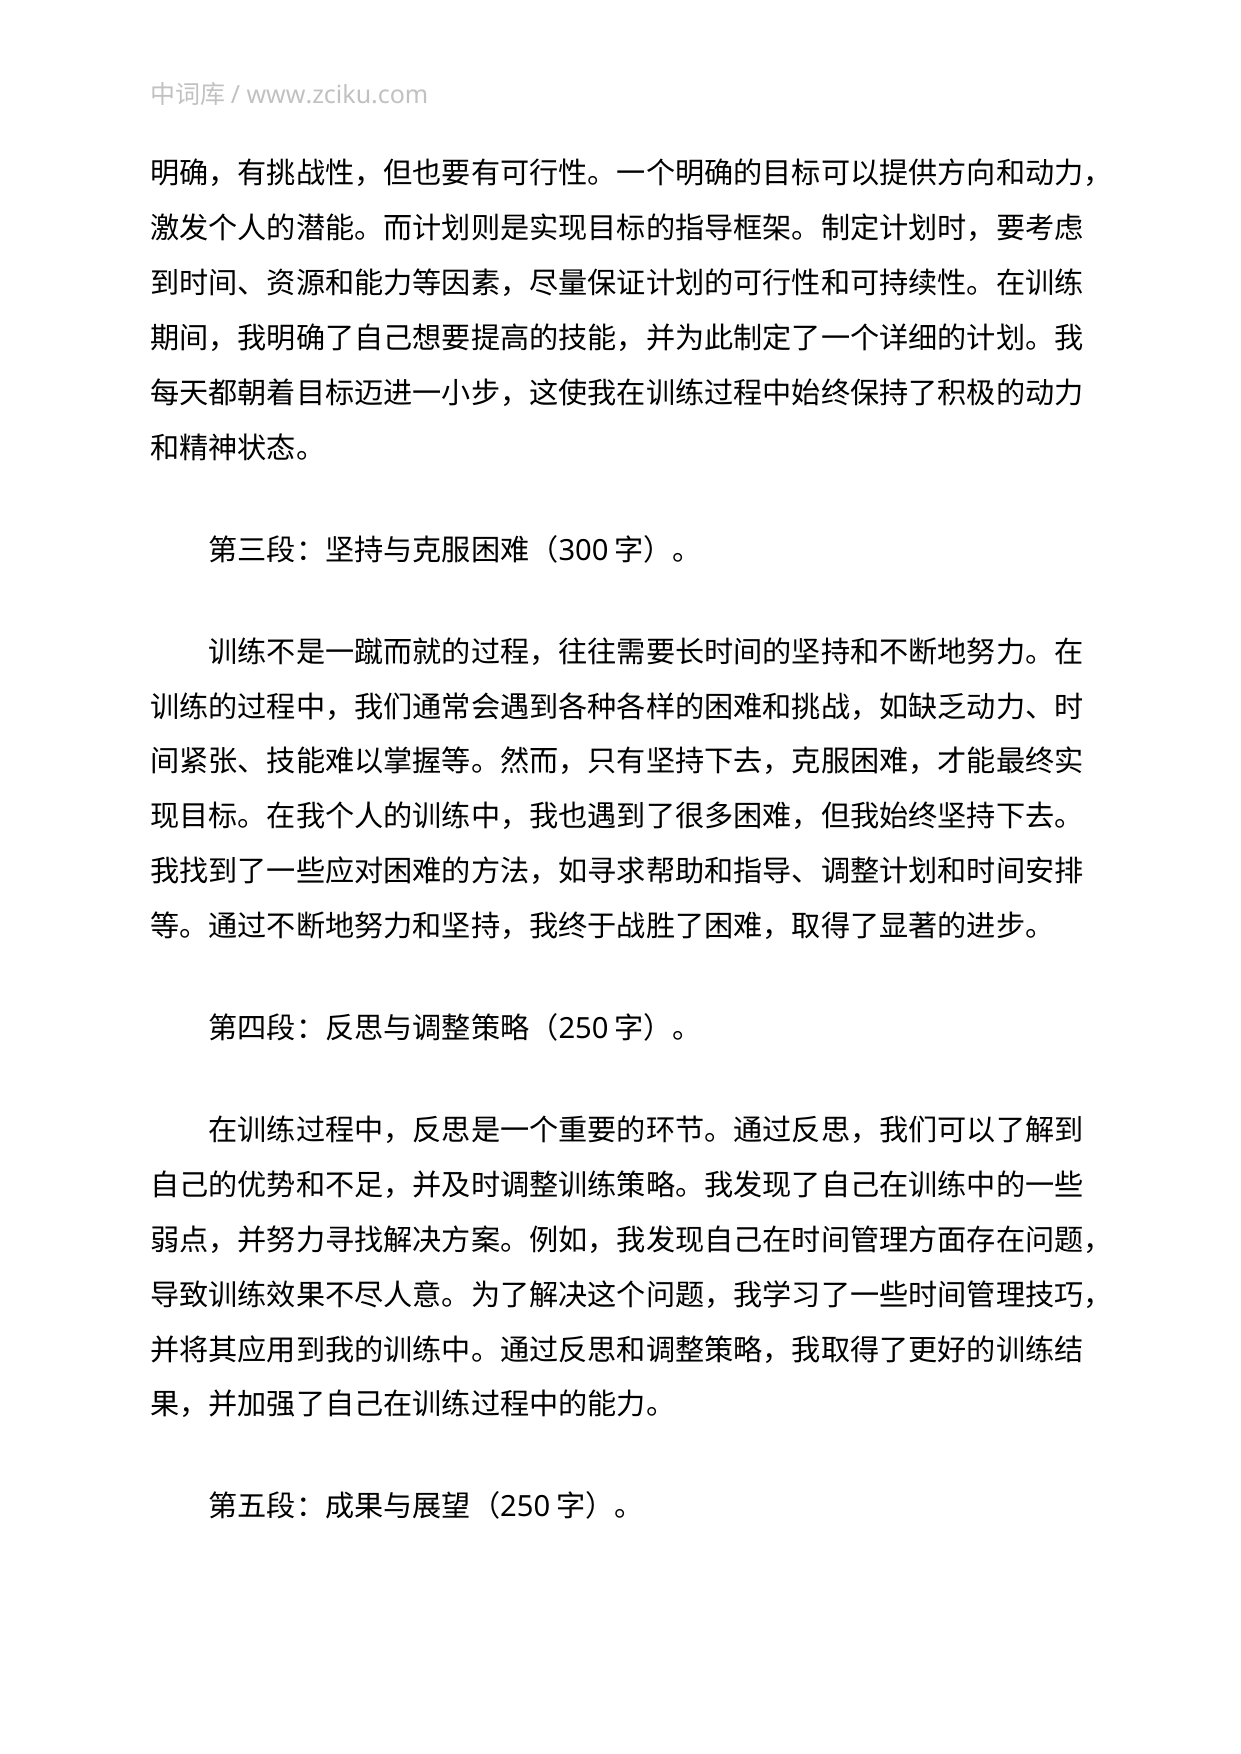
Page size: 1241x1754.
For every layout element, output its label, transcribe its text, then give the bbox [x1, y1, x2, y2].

text 第五段：成果与展望（250字）。 [150, 1483, 1090, 1525]
text 在训练过程中，反思是一个重要的环节。通过反思，我们可以了解到自己的优势和不足，并及时调整训练策略。我发现了自己在训练中的一些弱点，并努力寻找解决方案。例如，我发现自己在时间管理方面存在问题，导致训练效果不尽人意。为了解决这个问题，我学习了一些时间管理技巧，并将其应用到我的训练中。通过反思和调整策略，我取得了更好的训练结果，并加强了自己在训练过程中的能力。 [150, 1106, 1090, 1423]
text 训练不是一蹴而就的过程，往往需要长时间的坚持和不断地努力。在训练的过程中，我们通常会遇到各种各样的困难和挑战，如缺乏动力、时间紧张、技能难以掌握等。然而，只有坚持下去，克服困难，才能最终实现目标。在我个人的训练中，我也遇到了很多困难，但我始终坚持下去。我找到了一些应对困难的方法，如寻求帮助和指导、调整计划和时间安排等。通过不断地努力和坚持，我终于战胜了困难，取得了显著的进步。 [150, 628, 1090, 945]
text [150, 150, 1090, 467]
text 第四段：反思与调整策略（250字）。 [150, 1004, 1090, 1047]
text 第三段：坚持与克服困难（300字）。 [150, 526, 1090, 569]
